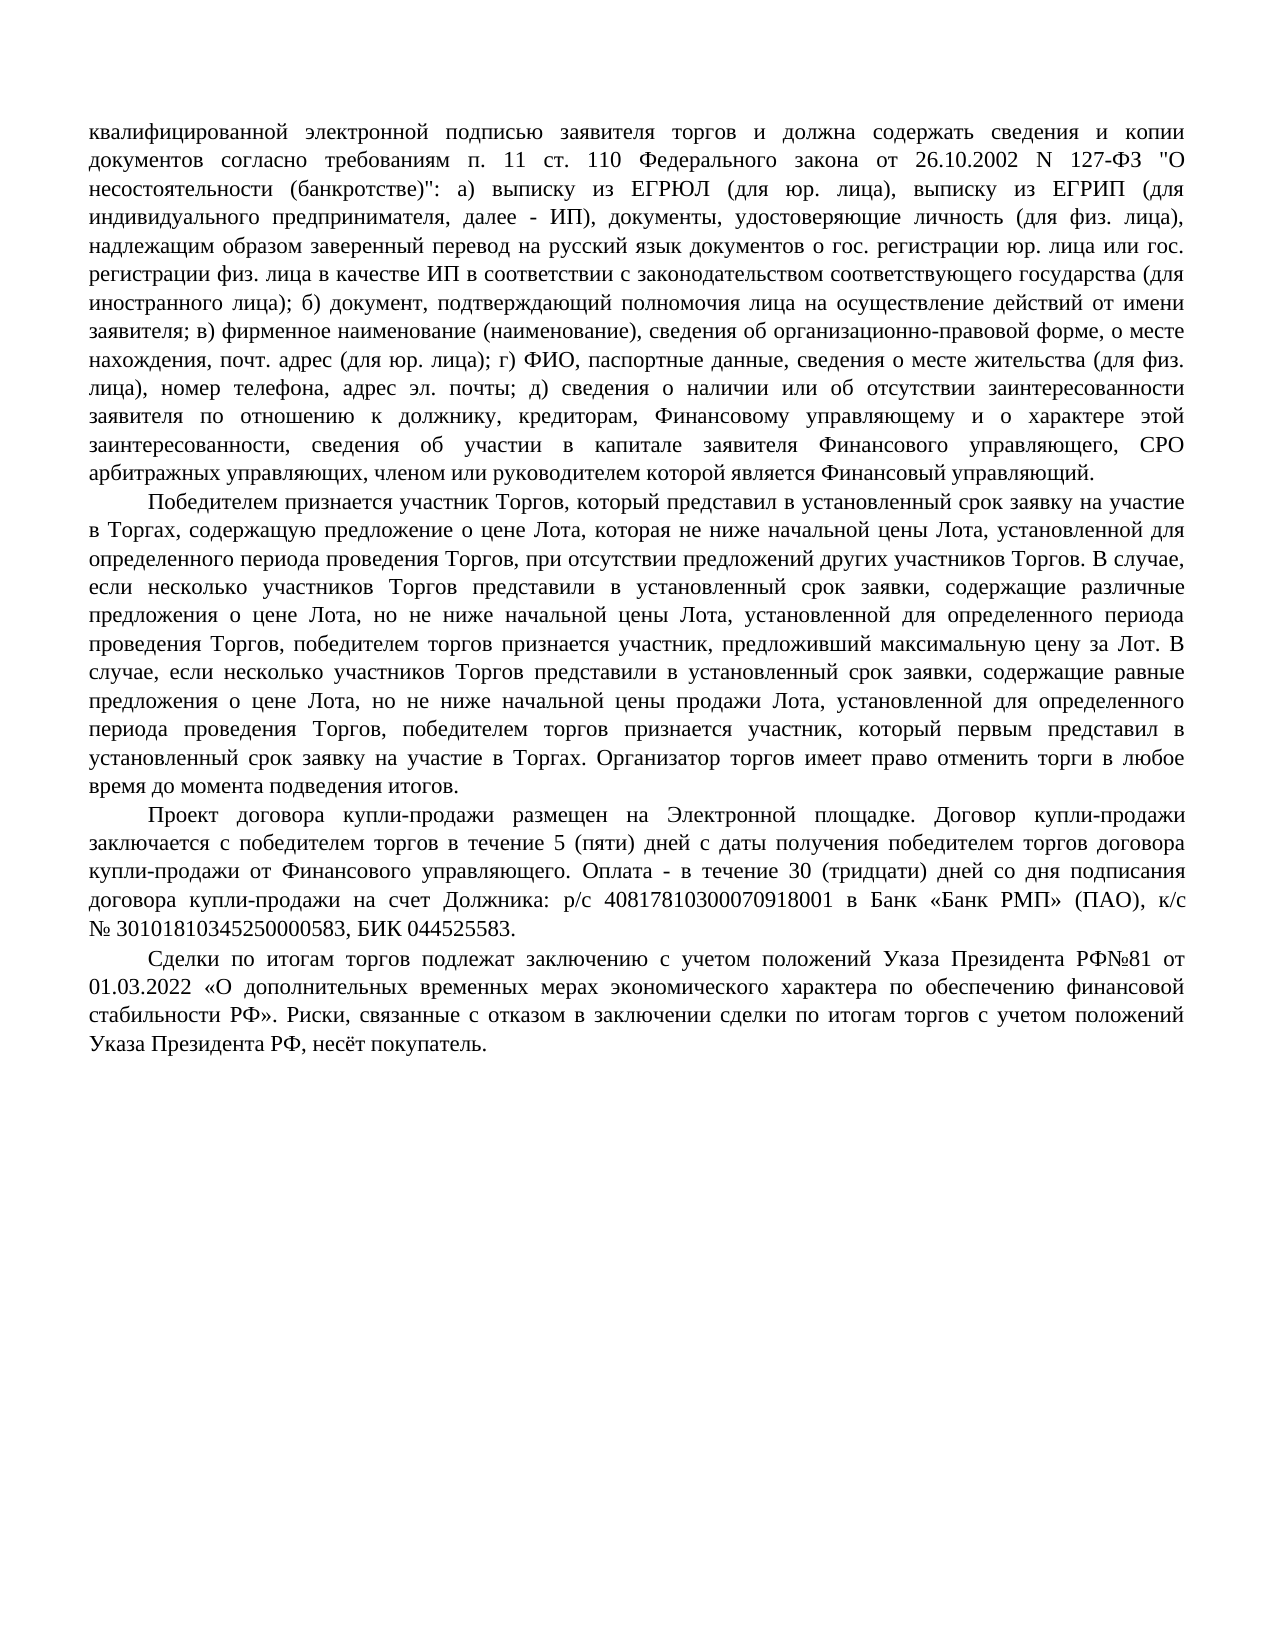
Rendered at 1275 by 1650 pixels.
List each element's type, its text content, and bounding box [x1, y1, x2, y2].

text Проект договора купли-продажи размещен на Электронной площадке. Договор купли-продажи заключается с победителем торгов в течение 5 (пяти) дней с даты получения победителем торгов договора купли-продажи от Финансового управляющего. Оплата - в течение 30 (тридцати) дней со дня подписания договора купли-продажи на счет Должника: р/с 40817810300070918001 в Банк «Банк РМП» (ПАО), к/с № 30101810345250000583, БИК 044525583. [88, 801, 1186, 942]
text Победителем признается участник Торгов, который представил в установленный срок заявку на участие в Торгах, содержащую предложение о цене Лота, которая не ниже начальной цены Лота, установленной для определенного периода проведения Торгов, при отсутствии предложений других участников Торгов. В случае, если несколько участников Торгов представили в установленный срок заявки, содержащие различные предложения о цене Лота, но не ниже начальной цены Лота, установленной для определенного периода проведения Торгов, победителем торгов признается участник, предложивший максимальную цену за Лот. В случае, если несколько участников Торгов представили в установленный срок заявки, содержащие равные предложения о цене Лота, но не ниже начальной цены продажи Лота, установленной для определенного периода проведения Торгов, победителем торгов признается участник, который первым представил в установленный срок заявку на участие в Торгах. Организатор торгов имеет право отменить торги в любое время до момента подведения итогов. [88, 488, 1186, 798]
text Сделки по итогам торгов подлежат заключению с учетом положений Указа Президента РФ№81 от 01.03.2022 «О дополнительных временных мерах экономического характера по обеспечению финансовой стабильности РФ». Риски, связанные с отказом в заключении сделки по итогам торгов с учетом положений Указа Президента РФ, несёт покупатель. [88, 945, 1186, 1056]
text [88, 118, 1186, 486]
